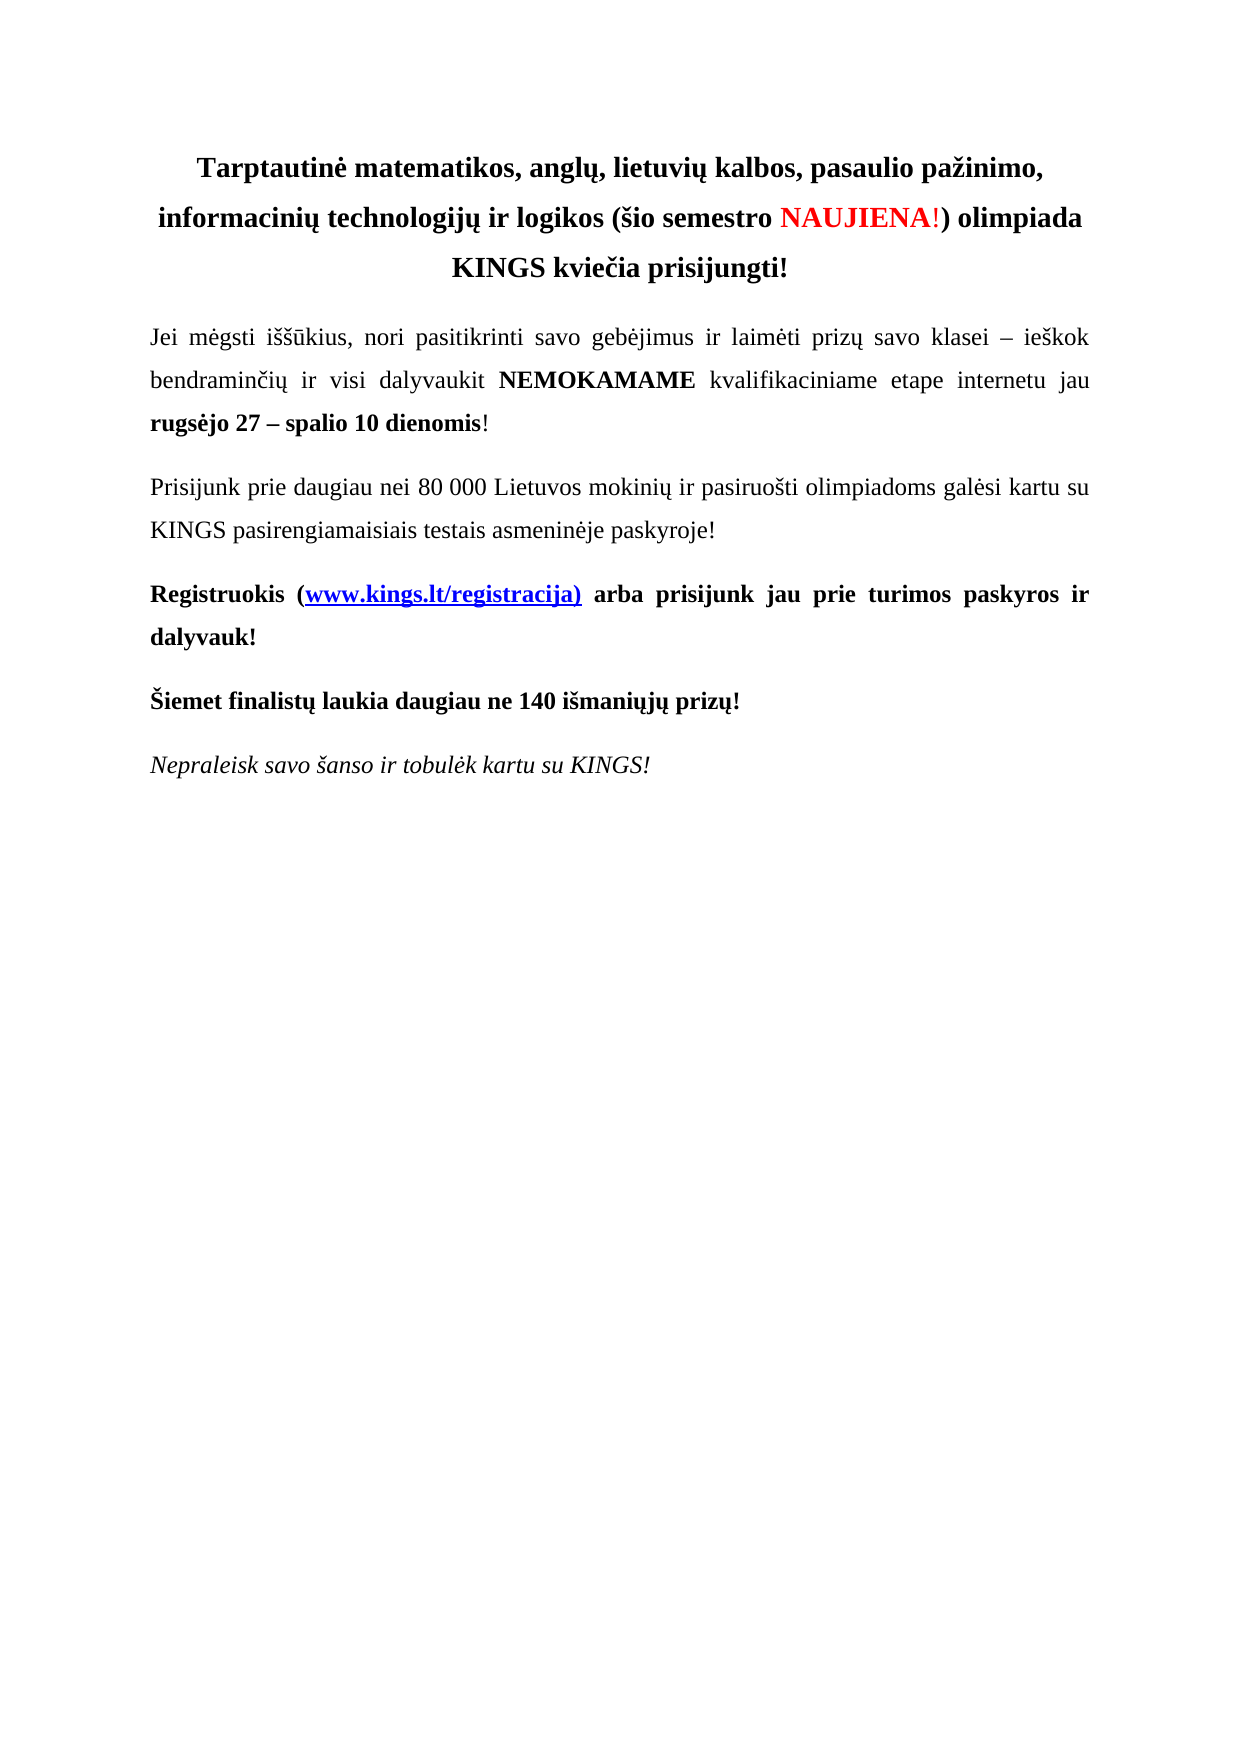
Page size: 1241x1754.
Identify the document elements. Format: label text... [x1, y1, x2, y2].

text Jei mėgsti iššūkius, nori pasitikrinti savo gebėjimus ir laimėti prizų savo klasei – ieškok bendraminčių ir visi dalyvaukit NEMOKAMAME kvalifikaciniame etape internetu jau rugsėjo 27 – spalio 10 dienomis! [150, 322, 1090, 437]
text Prisijunk prie daugiau nei 80 000 Lietuvos mokinių ir pasiruošti olimpiadoms galėsi kartu su KINGS pasirengiamaisiais testais asmeninėje paskyroje! [150, 472, 1090, 544]
text Registruokis (www.kings.lt/registracija) arba prisijunk jau prie turimos paskyros ir dalyvauk! [150, 579, 1090, 651]
text Šiemet finalistų laukia daugiau ne 140 išmaniųjų prizų! [150, 686, 1090, 715]
text Tarptautinė matematikos, anglų, lietuvių kalbos, pasaulio pažinimo, informacinių technologijų ir logikos (šio semestro NAUJIENA!) olimpiada KINGS kviečia prisijungti! [150, 150, 1090, 284]
text Nepraleisk savo šanso ir tobulėk kartu su KINGS! [150, 750, 1090, 779]
